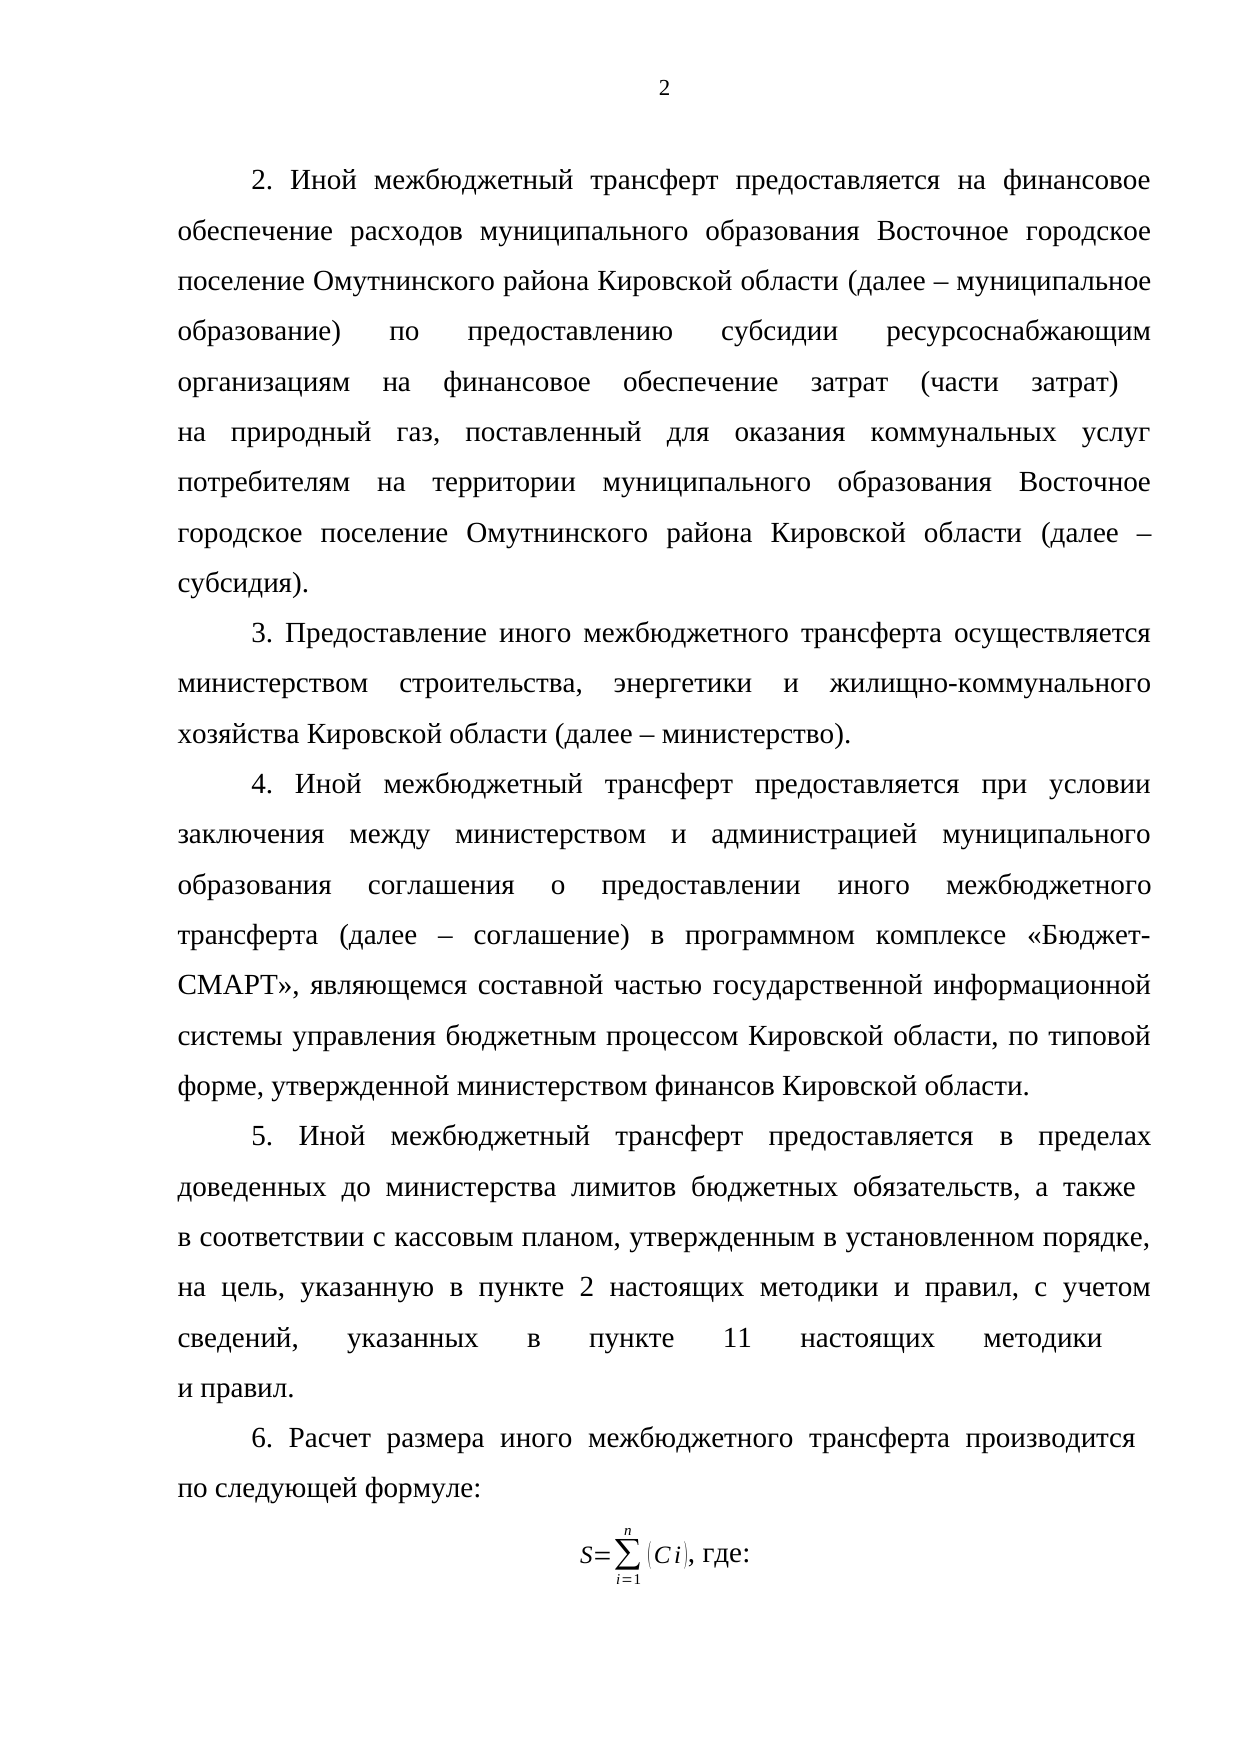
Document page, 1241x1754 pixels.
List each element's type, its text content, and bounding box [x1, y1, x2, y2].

text 3. Предоставление иного межбюджетного трансферта осуществляется министерством строительства, энергетики и жилищно-коммунального хозяйства Кировской области (далее – министерство). [177, 615, 1152, 749]
text 4. Иной межбюджетный трансферт предоставляется при условии заключения между министерством и администрацией муниципального образования соглашения о предоставлении иного межбюджетного трансферта (далее – соглашение) в программном комплексе «Бюджет-СМАРТ», являющемся составной частью государственной информационной системы управления бюджетным процессом Кировской области, по типовой форме, утвержденной министерством финансов Кировской области. [177, 766, 1152, 1102]
text 6. Расчет размера иного межбюджетного трансферта производится по следующей формуле: [177, 1420, 1152, 1504]
text 2. Иной межбюджетный трансферт предоставляется на финансовое обеспечение расходов муниципального образования Восточное городское поселение Омутнинского района Кировской области (далее – муниципальное образование) по предоставлению субсидии ресурсоснабжающим организациям на финансовое обеспечение затрат (части затрат) на природный газ, поставленный для оказания коммунальных услуг потребителям на территории муниципального образования Восточное городское поселение Омутнинского района Кировской области (далее – субсидия). [177, 162, 1152, 598]
text , где: [177, 1521, 1152, 1588]
text 5. Иной межбюджетный трансферт предоставляется в пределах доведенных до министерства лимитов бюджетных обязательств, а также в соответствии с кассовым планом, утвержденным в установленном порядке, на цель, указанную в пункте 2 настоящих методики и правил, с учетом сведений, указанных в пункте 11 настоящих методики и правил. [177, 1118, 1152, 1403]
